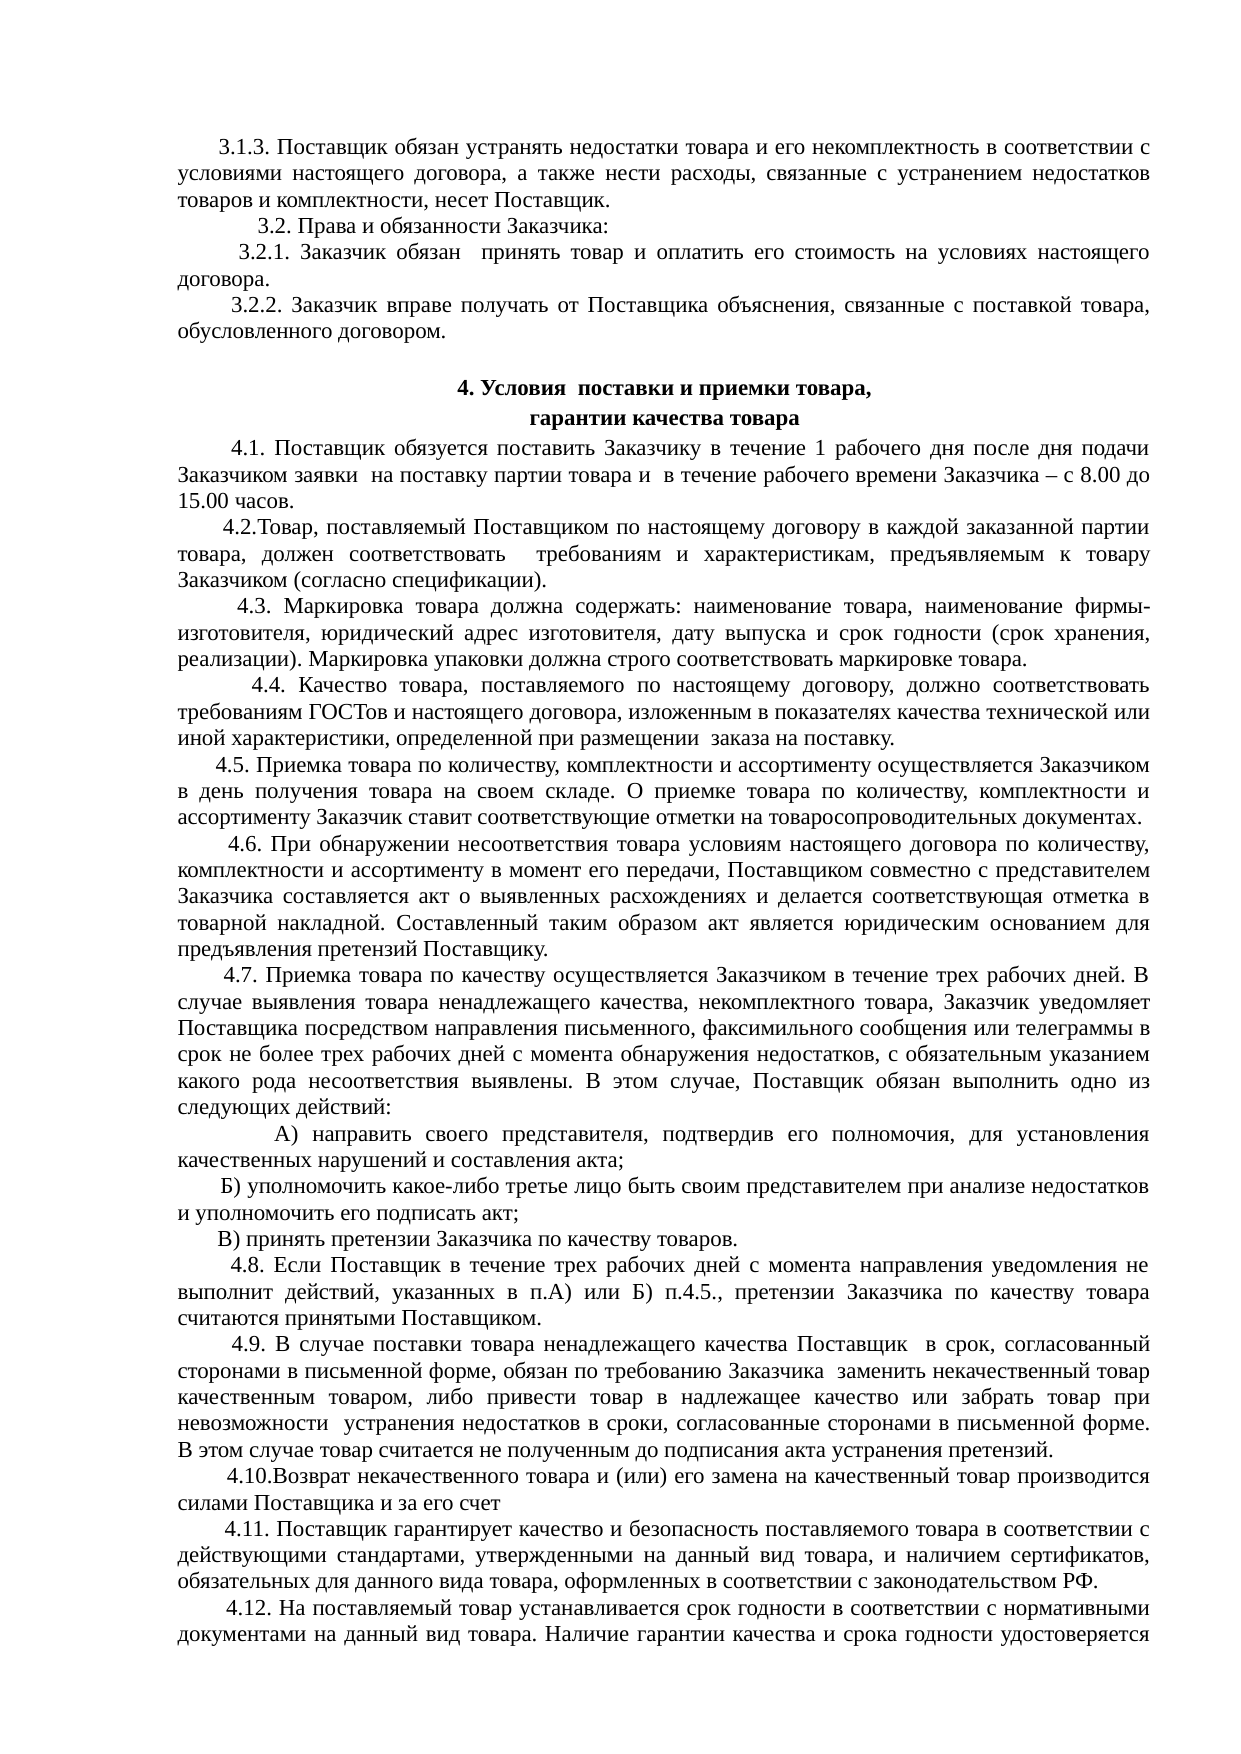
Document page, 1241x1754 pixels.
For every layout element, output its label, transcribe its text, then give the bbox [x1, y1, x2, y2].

text 4.9. В случае поставки товара ненадлежащего качества Поставщик в срок, согласованный сторонами в письменной форме, обязан по требованию Заказчика заменить некачественный товар качественным товаром, либо привести товар в надлежащее качество или забрать товар при невозможности устранения недостатков в сроки, согласованные сторонами в письменной форме. В этом случае товар считается не полученным до подписания акта устранения претензий. [177, 1330, 1152, 1462]
text 4.11. Поставщик гарантирует качество и безопасность поставляемого товара в соответствии с действующими стандартами, утвержденными на данный вид товара, и наличием сертификатов, обязательных для данного вида товара, оформленных в соответствии с законодательством РФ. [177, 1515, 1152, 1594]
text В) принять претензии Заказчика по качеству товаров. [177, 1225, 1152, 1251]
text 3.2.2. Заказчик вправе получать от Поставщика объяснения, связанные с поставкой товара, обусловленного договором. [177, 291, 1152, 344]
text 4.3. Маркировка товара должна содержать: наименование товара, наименование фирмы-изготовителя, юридический адрес изготовителя, дату выпуска и срок годности (срок хранения, реализации). Маркировка упаковки должна строго соответствовать маркировке товара. [177, 592, 1152, 672]
text Б) уполномочить какое-либо третье лицо быть своим представителем при анализе недостатков и уполномочить его подписать акт; [177, 1172, 1152, 1225]
text 4.8. Если Поставщик в течение трех рабочих дней с момента направления уведомления не выполнит действий, указанных в п.А) или Б) п.4.5., претензии Заказчика по качеству товара считаются принятыми Поставщиком. [177, 1251, 1152, 1330]
text 4.7. Приемка товара по качеству осуществляется Заказчиком в течение трех рабочих дней. В случае выявления товара ненадлежащего качества, некомплектного товара, Заказчик уведомляет Поставщика посредством направления письменного, факсимильного сообщения или телеграммы в срок не более трех рабочих дней с момента обнаружения недостатков, с обязательным указанием какого рода несоответствия выявлены. В этом случае, Поставщик обязан выполнить одно из следующих действий: [177, 961, 1152, 1119]
text 4.10.Возврат некачественного товара и (или) его замена на качественный товар производится силами Поставщика и за его счет [177, 1462, 1152, 1515]
text 3.2. Права и обязанности Заказчика: [177, 212, 1152, 238]
text 4.6. При обнаружении несоответствия товара условиям настоящего договора по количеству, комплектности и ассортименту в момент его передачи, Поставщиком совместно с представителем Заказчика составляется акт о выявленных расхождениях и делается соответствующая отметка в товарной накладной. Составленный таким образом акт является юридическим основанием для предъявления претензий Поставщику. [177, 830, 1152, 961]
text 4.2.Товар, поставляемый Поставщиком по настоящему договору в каждой заказанной партии товара, должен соответствовать требованиям и характеристикам, предъявляемым к товару Заказчиком (согласно спецификации). [177, 513, 1152, 592]
text 4. Условия поставки и приемки товара, [177, 374, 1152, 400]
text 3.1.3. Поставщик обязан устранять недостатки товара и его некомплектность в соответствии с условиями настоящего договора, а также нести расходы, связанные с устранением недостатков товаров и комплектности, несет Поставщик. [177, 133, 1152, 212]
text А) направить своего представителя, подтвердив его полномочия, для установления качественных нарушений и составления акта; [177, 1119, 1152, 1172]
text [177, 1594, 1152, 1647]
text гарантии качества товара [177, 404, 1152, 431]
text 3.2.1. Заказчик обязан принять товар и оплатить его стоимость на условиях настоящего договора. [177, 238, 1152, 291]
text 4.4. Качество товара, поставляемого по настоящему договору, должно соответствовать требованиям ГОСТов и настоящего договора, изложенным в показателях качества технической или иной характеристики, определенной при размещении заказа на поставку. [177, 672, 1152, 751]
text 4.1. Поставщик обязуется поставить Заказчику в течение 1 рабочего дня после дня подачи Заказчиком заявки на поставку партии товара и в течение рабочего времени Заказчика – с 8.00 до 15.00 часов. [177, 434, 1152, 513]
text 4.5. Приемка товара по количеству, комплектности и ассортименту осуществляется Заказчиком в день получения товара на своем складе. О приемке товара по количеству, комплектности и ассортименту Заказчик ставит соответствующие отметки на товаросопроводительных документах. [177, 751, 1152, 830]
